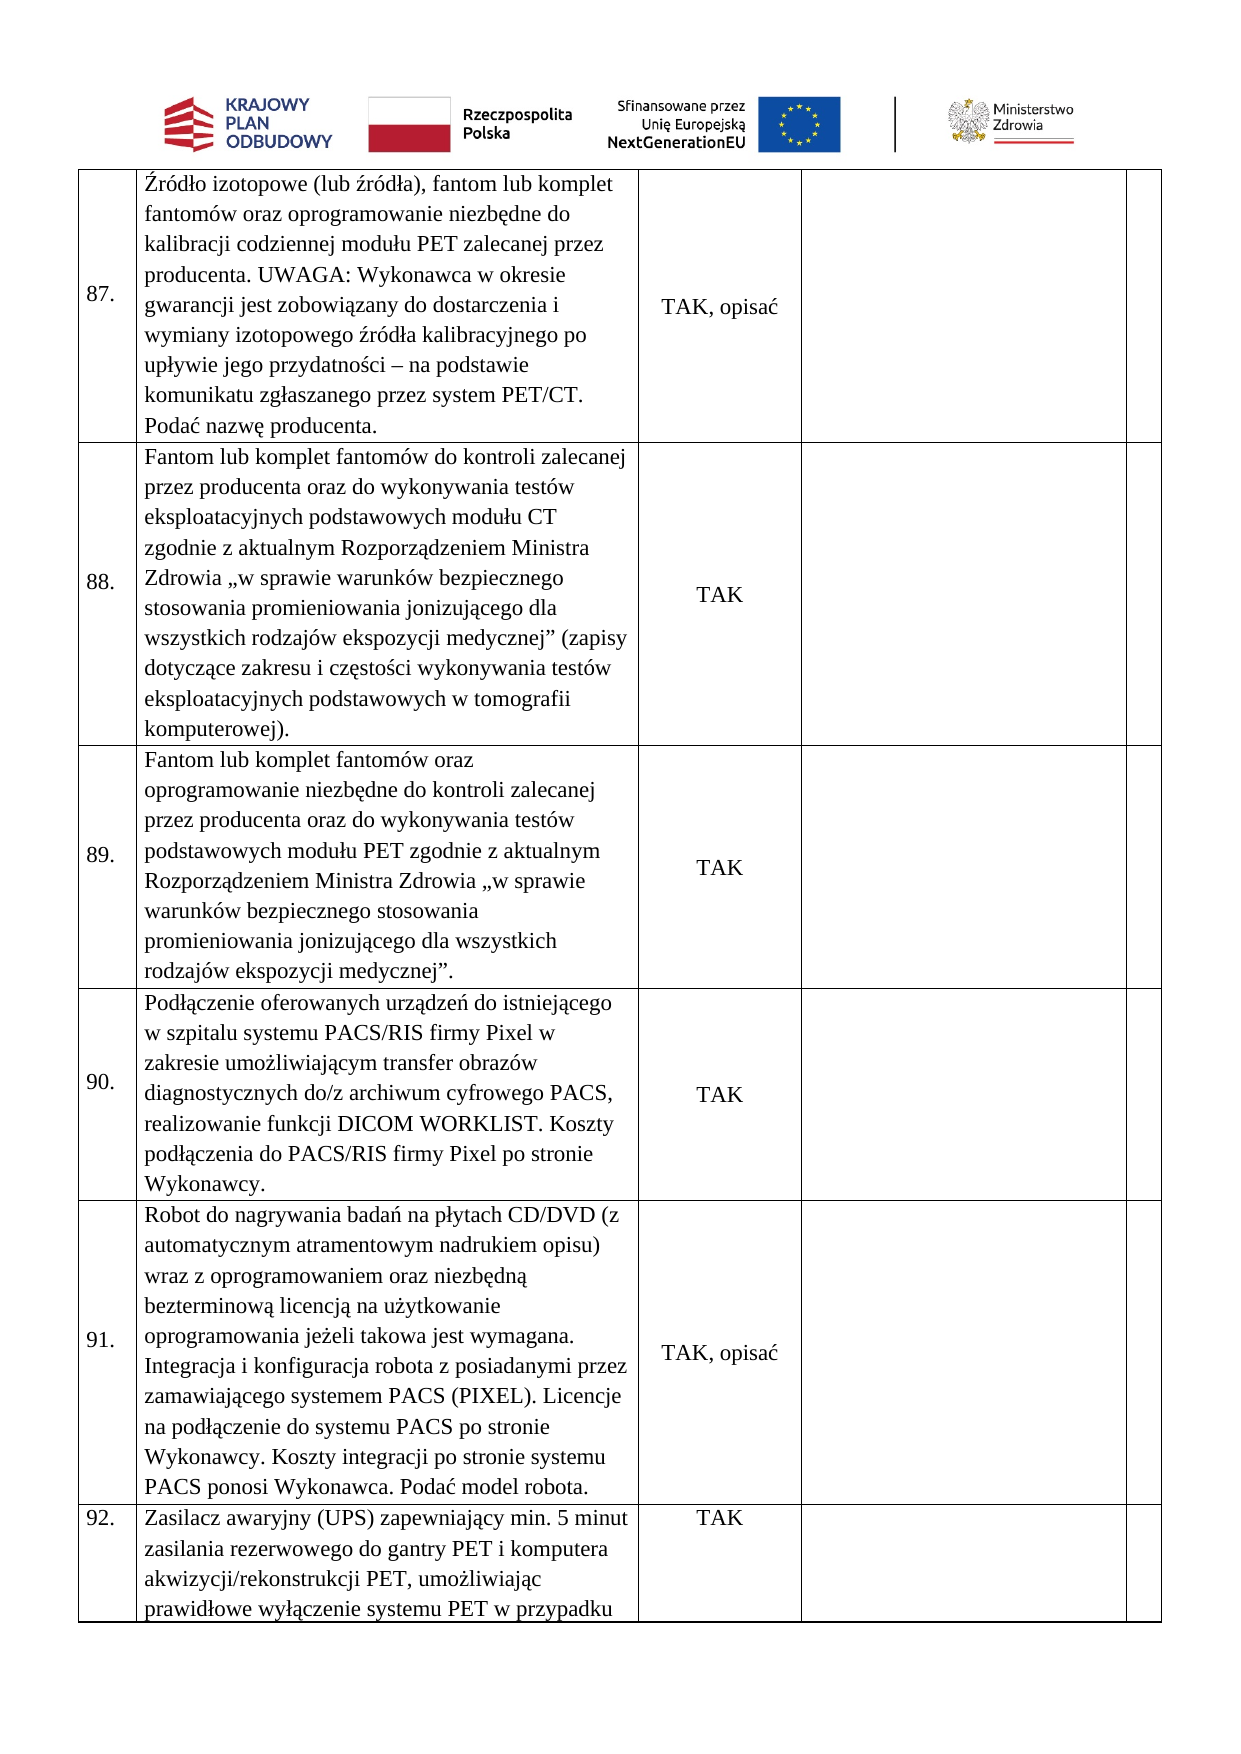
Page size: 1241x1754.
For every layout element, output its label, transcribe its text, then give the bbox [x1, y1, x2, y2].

picture [147, 73, 1093, 169]
table_cell TAK, opisać [639, 170, 801, 442]
table_cell [802, 170, 1126, 442]
table_cell [79, 746, 136, 988]
table_cell [802, 989, 1126, 1200]
table_cell TAK [639, 443, 801, 745]
table_cell Fantom lub komplet fantomów do kontroli zalecanej przez producenta oraz do wykonywania testów eksploatacyjnych podstawowych modułu CT zgodnie z aktualnym Rozporządzeniem Ministra Zdrowia „w sprawie warunków bezpiecznego stosowania promieniowania jonizującego dla wszystkich rodzajów ekspozycji medycznej” (zapisy dotyczące zakresu i częstości wykonywania testów eksploatacyjnych podstawowych w tomografii komputerowej). [137, 443, 638, 745]
table_cell [79, 989, 136, 1200]
table_cell [1127, 1505, 1161, 1621]
table_cell [1127, 443, 1161, 745]
table_cell TAK [639, 746, 801, 988]
table_cell TAK [639, 989, 801, 1200]
table_cell Fantom lub komplet fantomów oraz oprogramowanie niezbędne do kontroli zalecanej przez producenta oraz do wykonywania testów podstawowych modułu PET zgodnie z aktualnym Rozporządzeniem Ministra Zdrowia „w sprawie warunków bezpiecznego stosowania promieniowania jonizującego dla wszystkich rodzajów ekspozycji medycznej”. [137, 746, 638, 988]
table_cell [802, 1201, 1126, 1503]
table_cell [79, 170, 136, 442]
table_cell [802, 746, 1126, 988]
table_cell Podłączenie oferowanych urządzeń do istniejącego w szpitalu systemu PACS/RIS firmy Pixel w zakresie umożliwiającym transfer obrazów diagnostycznych do/z archiwum cyfrowego PACS, realizowanie funkcji DICOM WORKLIST. Koszty podłączenia do PACS/RIS firmy Pixel po stronie Wykonawcy. [137, 989, 638, 1200]
table_cell [79, 1201, 136, 1503]
table_cell Robot do nagrywania badań na płytach CD/DVD (z automatycznym atramentowym nadrukiem opisu) wraz z oprogramowaniem oraz niezbędną bezterminową licencją na użytkowanie oprogramowania jeżeli takowa jest wymagana. Integracja i konfiguracja robota z posiadanymi przez zamawiającego systemem PACS (PIXEL). Licencje na podłączenie do systemu PACS po stronie Wykonawcy. Koszty integracji po stronie systemu PACS ponosi Wykonawca. Podać model robota. [137, 1201, 638, 1503]
table_cell TAK, opisać [639, 1201, 801, 1503]
table_cell [79, 1505, 136, 1621]
table_cell [802, 1505, 1126, 1621]
table_cell [1127, 989, 1161, 1200]
table_cell [1127, 746, 1161, 988]
table_cell [1127, 170, 1161, 442]
table_cell Źródło izotopowe (lub źródła), fantom lub komplet fantomów oraz oprogramowanie niezbędne do kalibracji codziennej modułu PET zalecanej przez producenta. UWAGA: Wykonawca w okresie gwarancji jest zobowiązany do dostarczenia i wymiany izotopowego źródła kalibracyjnego po upływie jego przydatności – na podstawie komunikatu zgłaszanego przez system PET/CT. Podać nazwę producenta. [137, 170, 638, 442]
table_cell TAK [639, 1505, 801, 1621]
table_cell [1127, 1201, 1161, 1503]
table_cell [802, 443, 1126, 745]
table_cell [79, 443, 136, 745]
